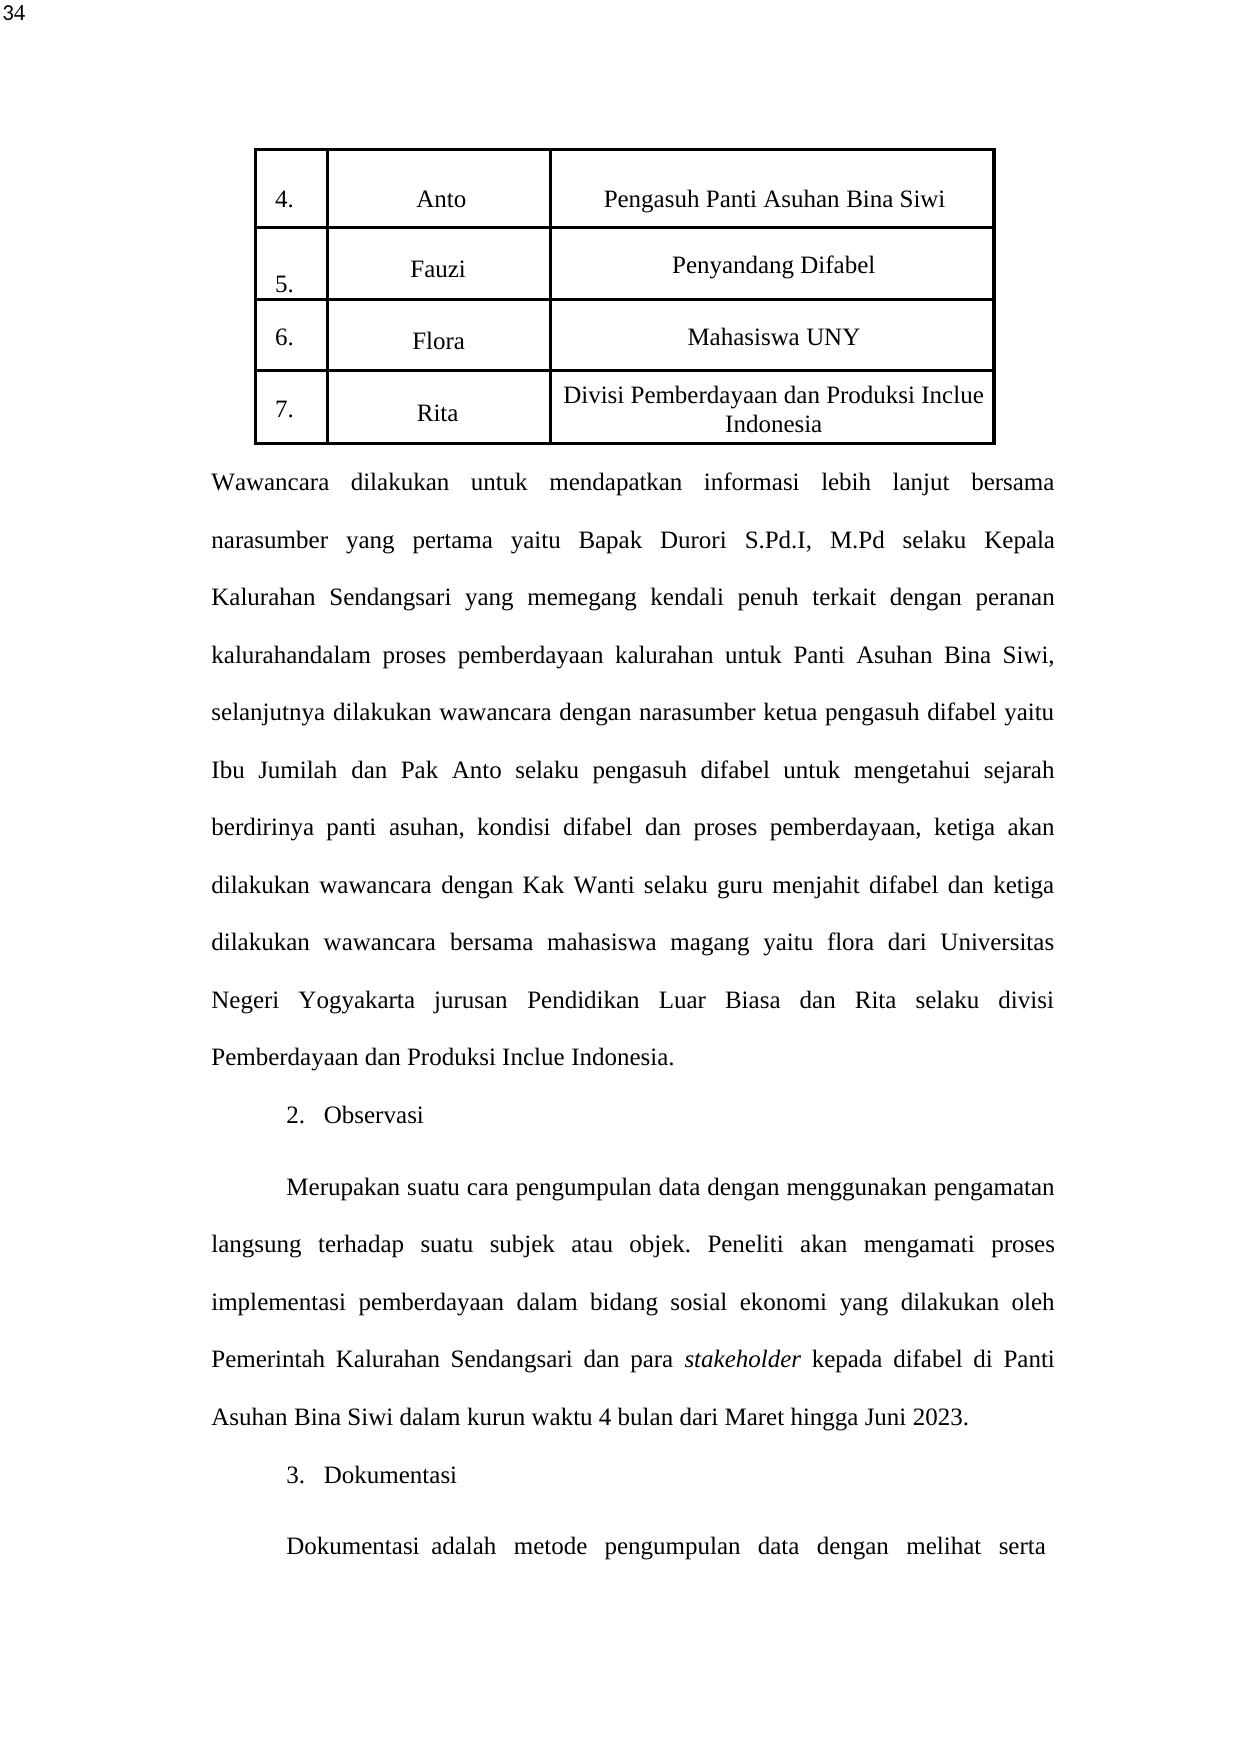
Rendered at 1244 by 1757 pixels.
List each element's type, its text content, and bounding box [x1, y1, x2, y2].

table_cell Divisi Pemberdayaan dan Produksi Inclue Indonesia [552, 372, 992, 442]
table_cell 7. [257, 372, 326, 442]
table_header 4. [257, 151, 326, 226]
table_header Pengasuh Panti Asuhan Bina Siwi [552, 151, 992, 226]
list Observasi [286, 1100, 1106, 1129]
table_cell Penyandang Difabel [552, 229, 992, 298]
text Dokumentasi adalah metode pengumpulan data dengan melihat serta [286, 1531, 1106, 1560]
list Dokumentasi [286, 1460, 1106, 1488]
table_cell Fauzi [329, 229, 549, 298]
table_cell Flora [329, 301, 549, 369]
table_cell 6. [257, 301, 326, 369]
table_cell Mahasiswa UNY [552, 301, 992, 369]
table_cell Rita [329, 372, 549, 442]
table_header Anto [329, 151, 549, 226]
text Wawancara dilakukan untuk mendapatkan informasi lebih lanjut bersama narasumber yang pertama yaitu Bapak Durori S.Pd.I, M.Pd selaku Kepala Kalurahan Sendangsari yang memegang kendali penuh terkait dengan peranan kalurahandalam proses pemberdayaan kalurahan untuk Panti Asuhan Bina Siwi, selanjutnya dilakukan wawancara dengan narasumber ketua pengasuh difabel yaitu Ibu Jumilah dan Pak Anto selaku pengasuh difabel untuk mengetahui sejarah berdirinya panti asuhan, kondisi difabel dan proses pemberdayaan, ketiga akan dilakukan wawancara dengan Kak Wanti selaku guru menjahit difabel dan ketiga dilakukan wawancara bersama mahasiswa magang yaitu flora dari Universitas Negeri Yogyakarta jurusan Pendidikan Luar Biasa dan Rita selaku divisi Pemberdayaan dan Produksi Inclue Indonesia. [211, 467, 1055, 1071]
text Merupakan suatu cara pengumpulan data dengan menggunakan pengamatan langsung terhadap suatu subjek atau objek. Peneliti akan mengamati proses implementasi pemberdayaan dalam bidang sosial ekonomi yang dilakukan oleh Pemerintah Kalurahan Sendangsari dan para stakeholder kepada difabel di Panti Asuhan Bina Siwi dalam kurun waktu 4 bulan dari Maret hingga Juni 2023. [211, 1172, 1055, 1431]
table_cell 5. [257, 229, 326, 298]
